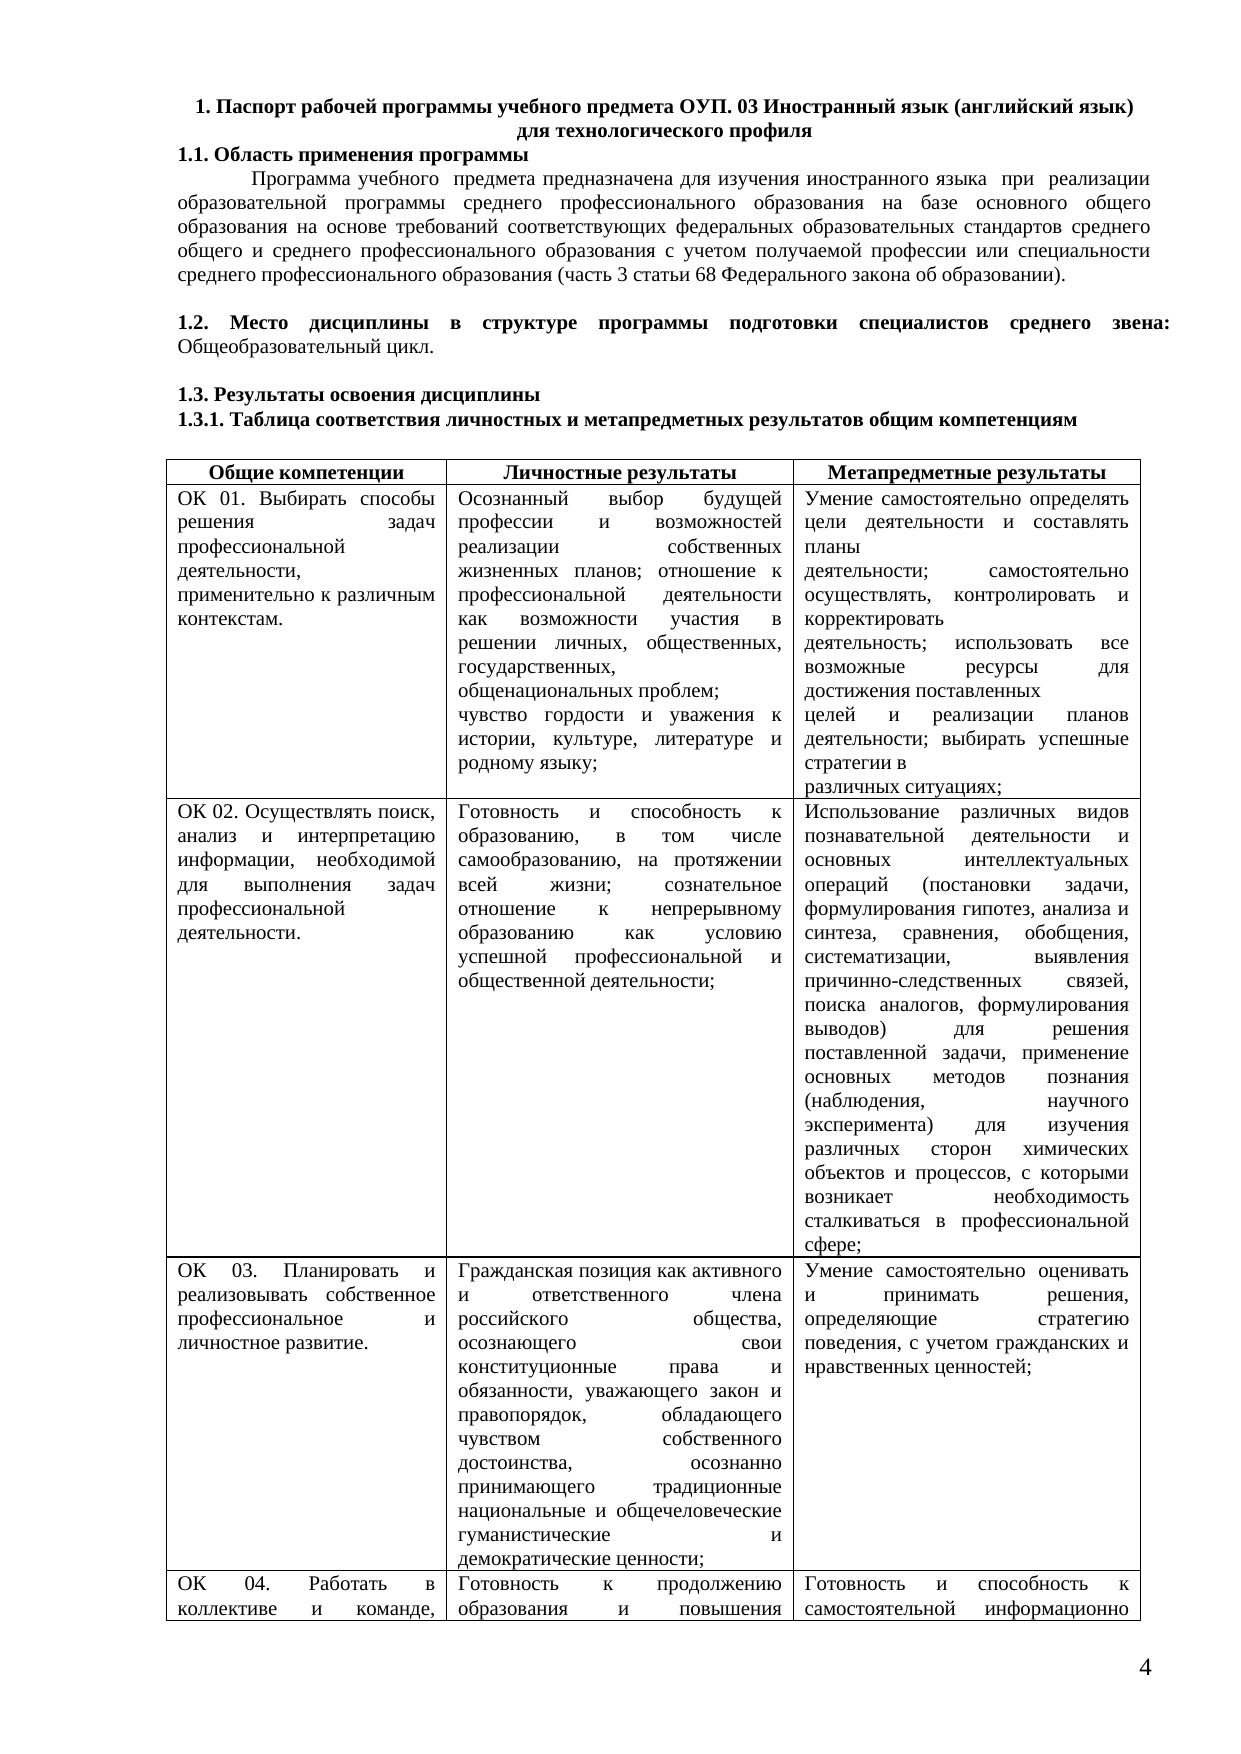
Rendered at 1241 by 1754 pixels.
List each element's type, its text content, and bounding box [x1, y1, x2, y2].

text 1. Паспорт рабочей программы учебного предмета ОУП. 03 Иностранный язык (английский язык) для технологического профиля [177, 94, 1152, 142]
table_header Общие компетенции [167, 460, 446, 484]
text Программа учебного предмета предназначена для изучения иностранного языка при реализации образовательной программы среднего профессионального образования на базе основного общего образования на основе требований соответствующих федеральных образовательных стандартов среднего общего и среднего профессионального образования с учетом получаемой профессии или специальности среднего профессионального образования (часть 3 статьи 68 Федерального закона об образовании). [177, 166, 1152, 286]
table_header Личностные результаты [447, 460, 793, 484]
table_header Метапредметные результаты [794, 460, 1140, 484]
table_cell Гражданская позиция как активного и ответственного члена российского общества, осознающего свои конституционные права и обязанности, уважающего закон и правопорядок, обладающего чувством собственного достоинства, осознанно принимающего традиционные национальные и общечеловеческие гуманистические и демократические ценности; [447, 1258, 793, 1570]
text 1.3. Результаты освоения дисциплины [177, 382, 1152, 406]
table_cell ОК 01. Выбирать способы решения задач профессиональной деятельности, применительно к различным контекстам. [167, 485, 446, 798]
table_cell Умение самостоятельно определять цели деятельности и составлять планы деятельности; самостоятельно осуществлять, контролировать и корректировать деятельность; использовать все возможные ресурсы для достижения поставленных целей и реализации планов деятельности; выбирать успешные стратегии в различных ситуациях; [794, 485, 1140, 798]
table_cell Осознанный выбор будущей профессии и возможностей реализации собственных жизненных планов; отношение к профессиональной деятельности как возможности участия в решении личных, общественных, государственных, общенациональных проблем; чувство гордости и уважения к истории, культуре, литературе и родному языку; [447, 485, 793, 798]
table_cell ОК 03. Планировать и реализовывать собственное профессиональное и личностное развитие. [167, 1258, 446, 1570]
table_cell ОК 02. Осуществлять поиск, анализ и интерпретацию информации, необходимой для выполнения задач профессиональной деятельности. [167, 799, 446, 1256]
table_cell Умение самостоятельно оценивать и принимать решения, определяющие стратегию поведения, с учетом гражданских и нравственных ценностей; [794, 1258, 1140, 1570]
table_cell Использование различных видов познавательной деятельности и основных интеллектуальных операций (постановки задачи, формулирования гипотез, анализа и синтеза, сравнения, обобщения, систематизации, выявления причинно-следственных связей, поиска аналогов, формулирования выводов) для решения поставленной задачи, применение основных методов познания (наблюдения, научного эксперимента) для изучения различных сторон химических объектов и процессов, с которыми возникает необходимость сталкиваться в профессиональной сфере; [794, 799, 1140, 1256]
text 1.3.1. Таблица соответствия личностных и метапредметных результатов общим компетенциям [177, 406, 1152, 431]
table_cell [167, 1571, 446, 1619]
table_cell Готовность и способность к образованию, в том числе самообразованию, на протяжении всей жизни; сознательное отношение к непрерывному образованию как условию успешной профессиональной и общественной деятельности; [447, 799, 793, 1256]
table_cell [447, 1571, 793, 1619]
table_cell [794, 1571, 1140, 1619]
text 1.1. Область применения программы [177, 142, 1171, 166]
text 1.2. Место дисциплины в структуре программы подготовки специалистов среднего звена: Общеобразовательный цикл. [177, 310, 1171, 358]
